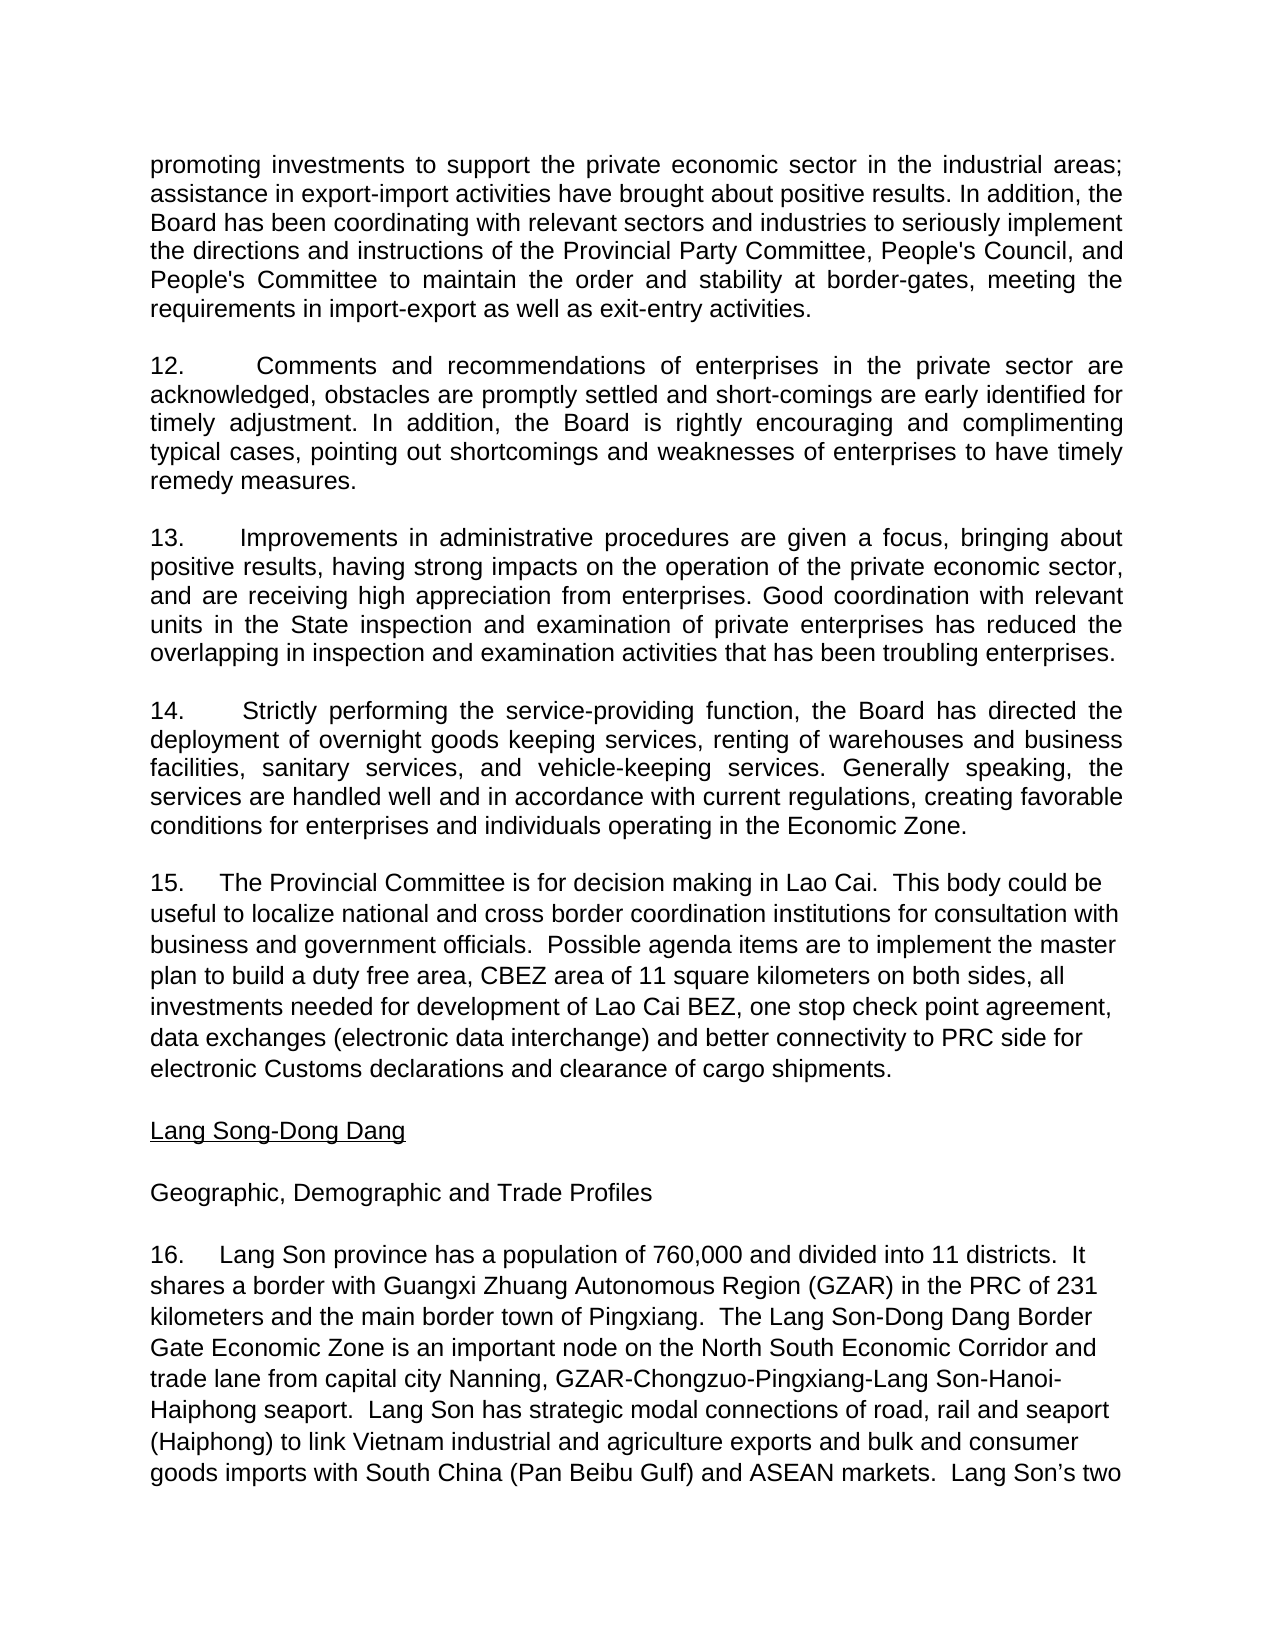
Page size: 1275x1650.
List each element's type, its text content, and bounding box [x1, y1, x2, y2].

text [150, 1240, 1125, 1486]
text 15. The Provincial Committee is for decision making in Lao Cai. This body could be useful to localize national and cross border coordination institutions for consultation with business and government officials. Possible agenda items are to implement the master plan to build a duty free area, CBEZ area of 11 square kilometers on both sides, all investments needed for development of Lao Cai BEZ, one stop check point agreement, data exchanges (electronic data interchange) and better connectivity to PRC side for electronic Customs declarations and clearance of cargo shipments. [150, 868, 1125, 1083]
text 14. Strictly performing the service-providing function, the Board has directed the deployment of overnight goods keeping services, renting of warehouses and business facilities, sanitary services, and vehicle-keeping services. Generally speaking, the services are handled well and in accordance with current regulations, creating favorable conditions for enterprises and individuals operating in the Economic Zone. [150, 696, 1125, 840]
text 12. Comments and recommendations of enterprises in the private sector are acknowledged, obstacles are promptly settled and short-comings are early identified for timely adjustment. In addition, the Board is rightly encouraging and complimenting typical cases, pointing out shortcomings and weaknesses of enterprises to have timely remedy measures. [150, 351, 1125, 495]
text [150, 150, 1125, 323]
text Lang Song-Dong Dang [150, 1116, 1125, 1145]
text 13. Improvements in administrative procedures are given a focus, bringing about positive results, having strong impacts on the operation of the private economic sector, and are receiving high appreciation from enterprises. Good coordination with relevant units in the State inspection and examination of private enterprises has reduced the overlapping in inspection and examination activities that has been troubling enterprises. [150, 523, 1125, 667]
text Geographic, Demographic and Trade Profiles [150, 1178, 1125, 1207]
